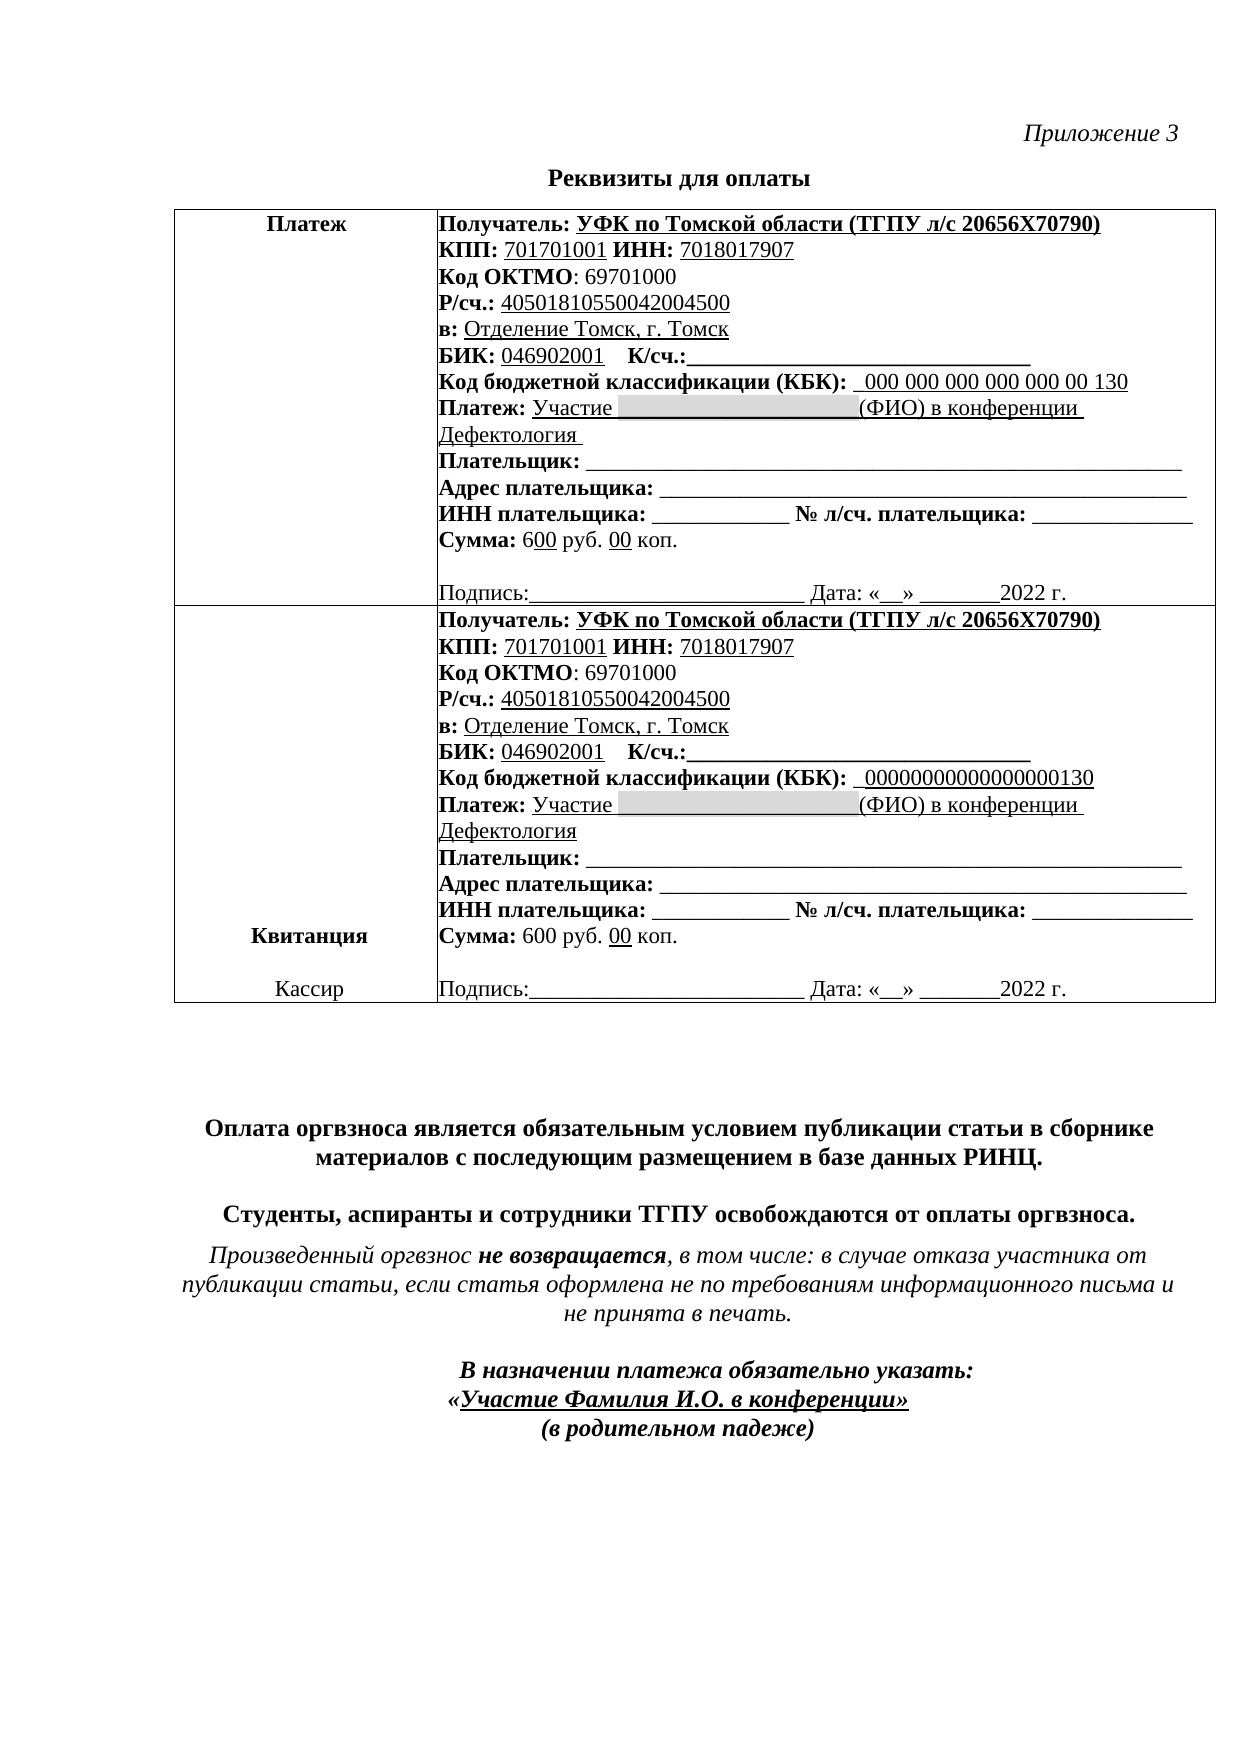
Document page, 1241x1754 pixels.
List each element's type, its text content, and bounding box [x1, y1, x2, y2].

table_cell Квитанция Кассир [175, 606, 437, 1002]
text Приложение 3 [177, 118, 1181, 147]
text Оплата оргвзноса является обязательным условием публикации статьи в сборнике материалов с последующим размещением в базе данных РИНЦ. [177, 1113, 1181, 1171]
table_cell Получатель: УФК по Томской области (ТГПУ л/с 20656Х70790) КПП: 701701001 ИНН: 7018017907 Код ОКТМО: 69701000 P/сч.: 40501810550042004500 в: Отделение Томск, г. Томск БИК: 046902001 К/сч.:______________________________ Код бюджетной классификации (КБК): _00000000000000000130 Платеж: Участие _____________________(ФИО) в конференции Дефектология Плательщик: ____________________________________________________ Адрес плательщика: ______________________________________________ ИНН плательщика: ____________ № л/сч. плательщика: ______________ Сумма: 600 руб. 00 коп. Подпись:________________________ Дата: «__» _______2022 г. [438, 606, 1215, 923]
text В назначении платежа обязательно указать: [252, 1356, 1181, 1384]
text Реквизиты для оплаты [177, 163, 1181, 192]
text Произведенный оргвзнос не возвращается, в том числе: в случае отказа участника от публикации статьи, если статья оформлена не по требованиям информационного письма и не принята в печать. [177, 1241, 1181, 1327]
table_header Получатель: УФК по Томской области (ТГПУ л/с 20656Х70790) КПП: 701701001 ИНН: 7018017907 Код ОКТМО: 69701000 P/сч.: 40501810550042004500 в: Отделение Томск, г. Томск БИК: 046902001 К/сч.:______________________________ Код бюджетной классификации (КБК): _000 000 000 000 000 00 130 Платеж: Участие _____________________(ФИО) в конференции Дефектология Плательщик: ____________________________________________________ Адрес плательщика: ______________________________________________ ИНН плательщика: ____________ № л/сч. плательщика: ______________ Сумма: 600 руб. 00 коп. Подпись:________________________ Дата: «__» _______2022 г. [438, 210, 1215, 605]
text Студенты, аспиранты и сотрудники ТГПУ освобождаются от оплаты оргвзноса. [177, 1199, 1181, 1228]
table_header Платеж [175, 210, 437, 605]
text (в родительном падеже) [177, 1413, 1181, 1442]
text «Участие Фамилия И.О. в конференции» [177, 1384, 1181, 1413]
